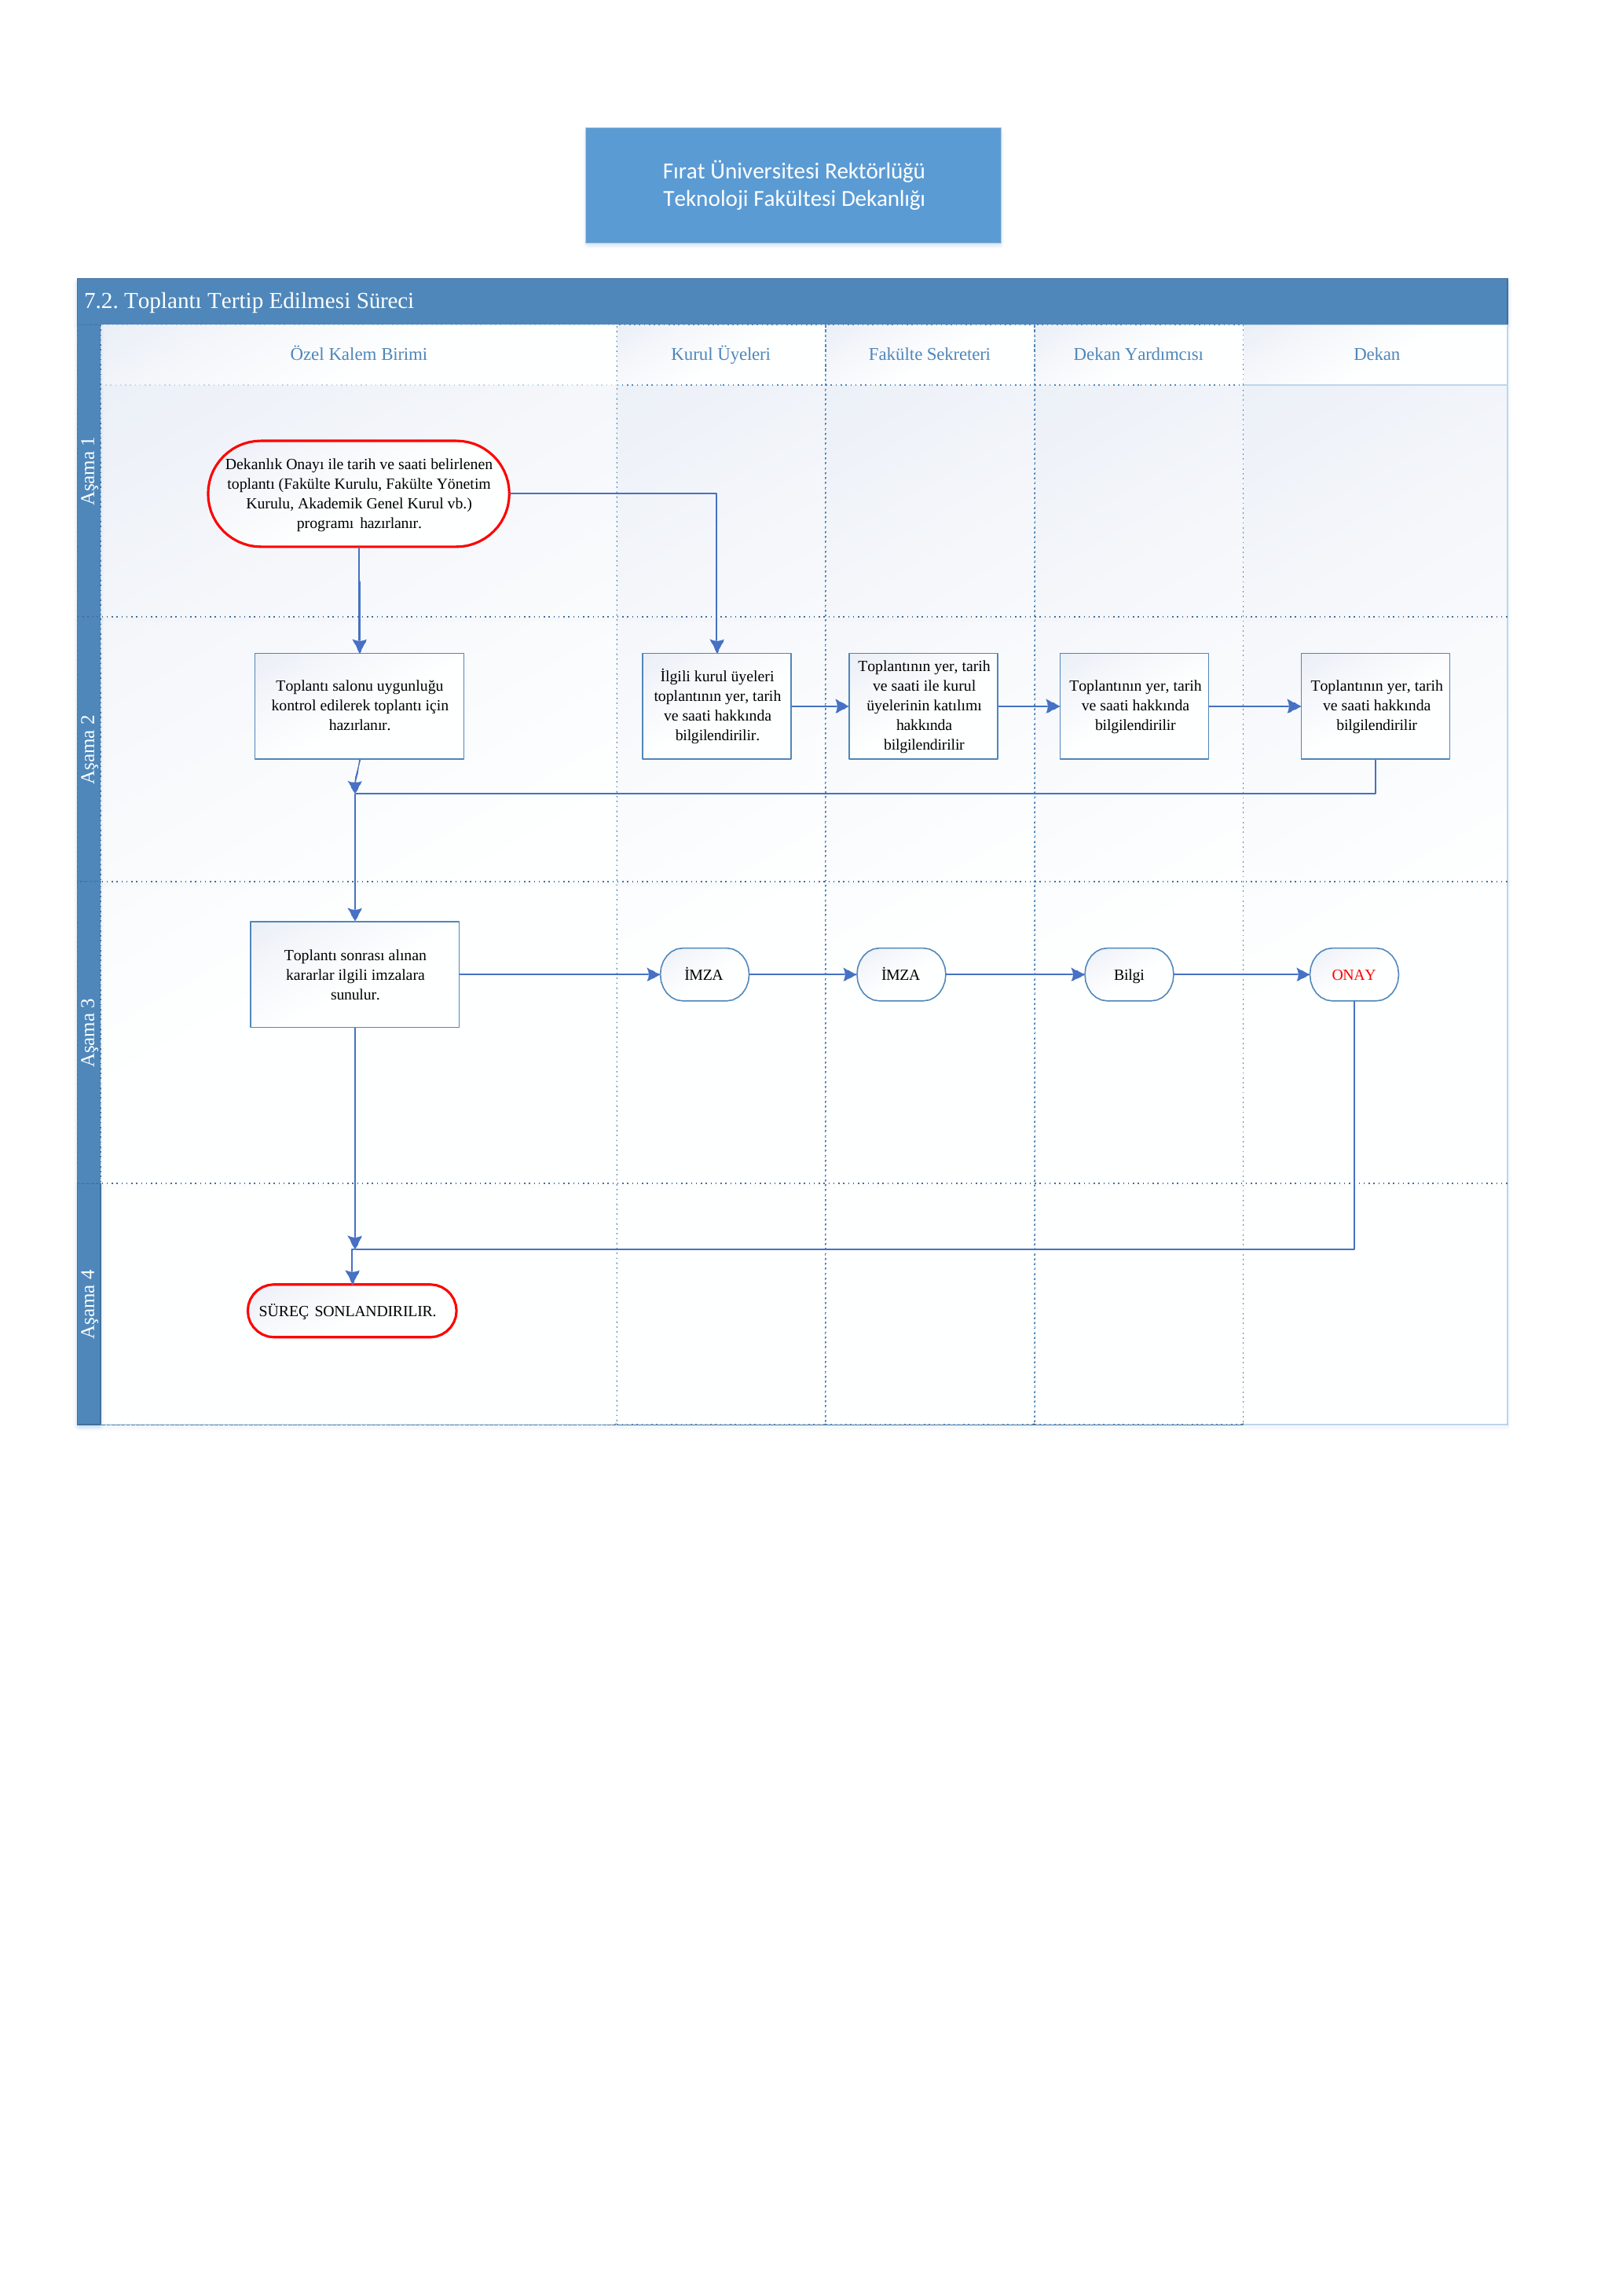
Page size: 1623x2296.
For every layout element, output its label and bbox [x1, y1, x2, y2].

picture [582, 126, 1006, 251]
picture [70, 273, 1517, 1435]
